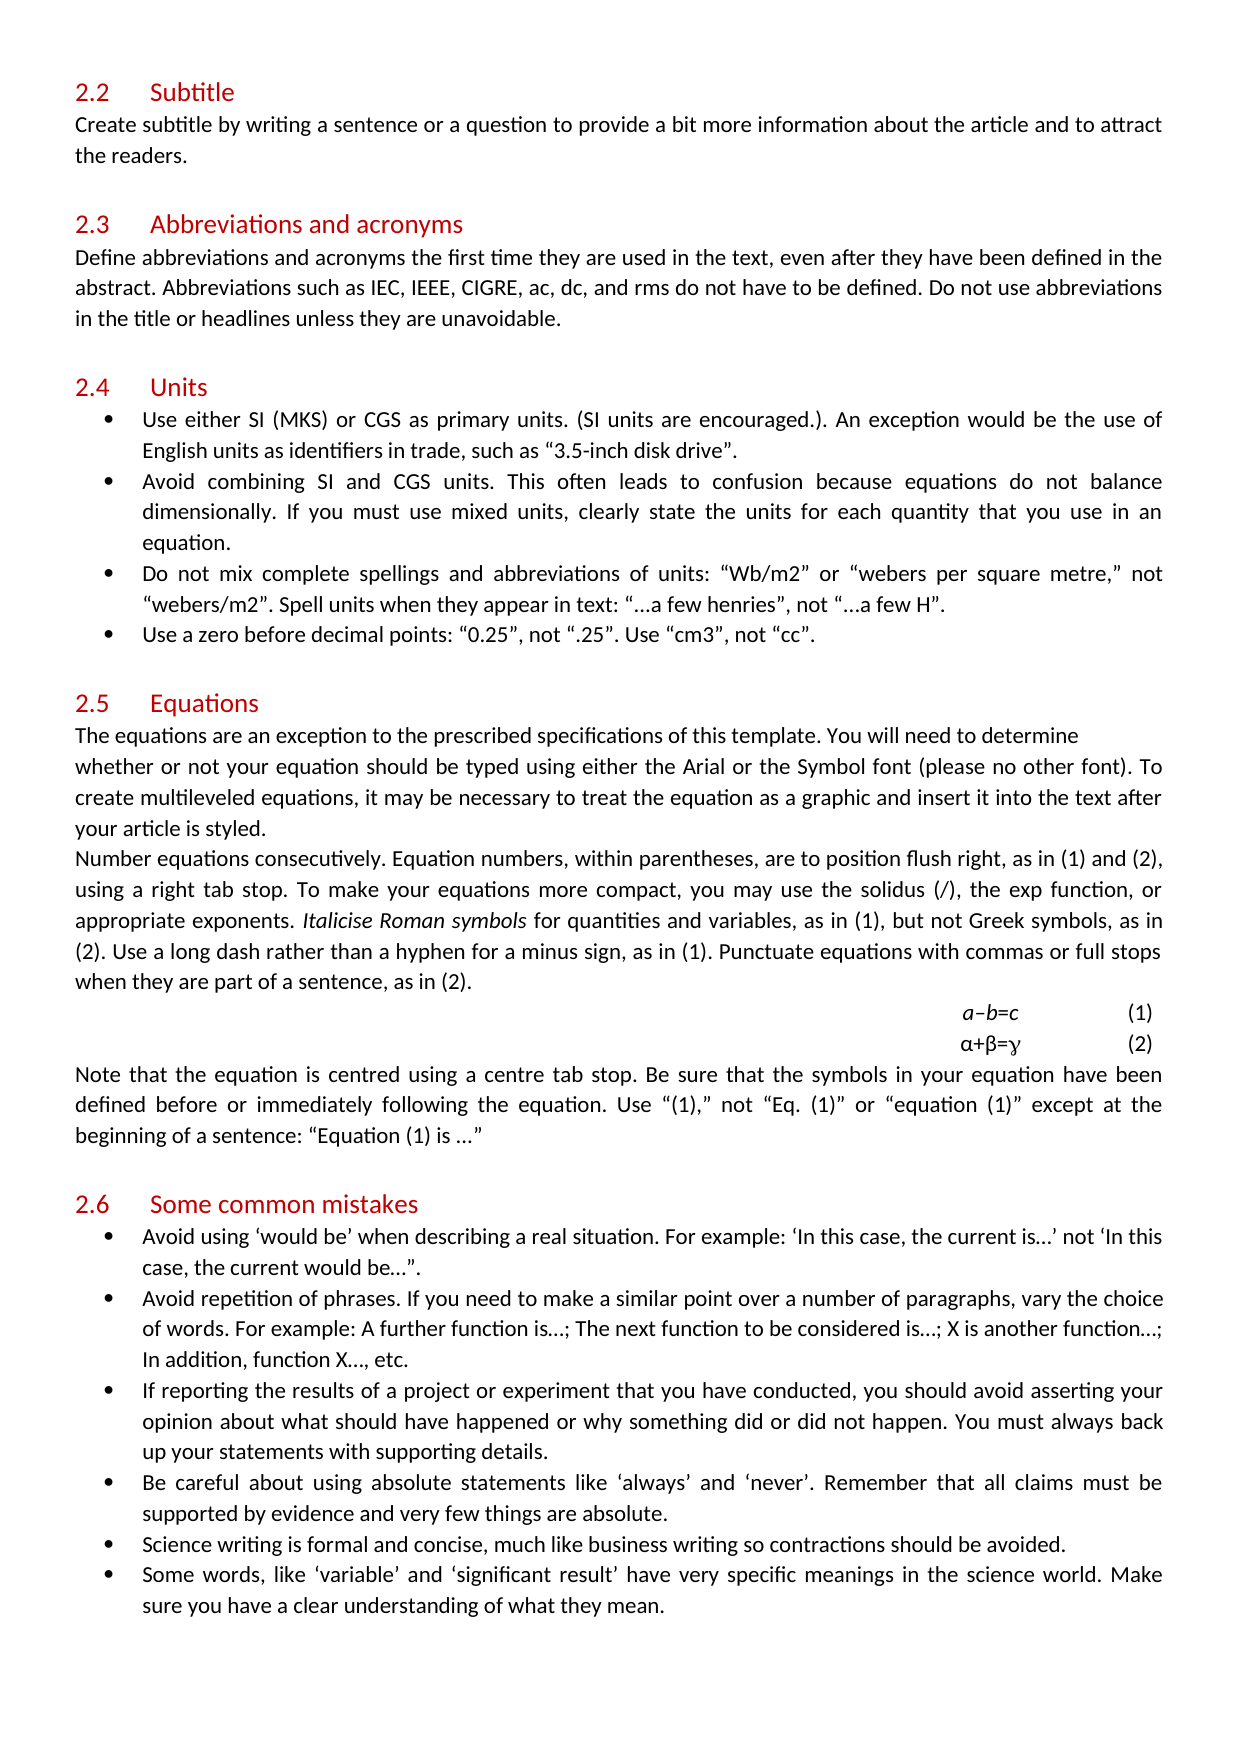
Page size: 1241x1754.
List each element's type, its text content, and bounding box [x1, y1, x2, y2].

subtitle Some common mistakes [75, 1187, 1165, 1220]
list Use a zero before decimal points: “0.25”, not “.25”. Use “cm3”, not “cc”. [104, 620, 1165, 648]
list Avoid combining SI and CGS units. This often leads to confusion because equations do not balance dimensionally. If you must use mixed units, clearly state the units for each quantity that you use in an equation. [104, 467, 1165, 556]
text Number equations consecutively. Equation numbers, within parentheses, are to position flush right, as in (1) and (2), using a right tab stop. To make your equations more compact, you may use the solidus (/), the exp function, or appropriate exponents. Italicise Roman symbols for quantities and variables, as in (1), but not Greek symbols, as in (2). Use a long dash rather than a hyphen for a minus sign, as in (1). Punctuate equations with commas or full stops when they are part of a sentence, as in (2). [75, 844, 1165, 996]
list Be careful about using absolute statements like ‘always’ and ‘never’. Remember that all claims must be supported by evidence and very few things are absolute. [104, 1468, 1165, 1527]
subtitle Equations [75, 686, 1165, 719]
text Note that the equation is centred using a centre tab stop. Be sure that the symbols in your equation have been defined before or immediately following the equation. Use “(1),” not “Eq. (1)” or “equation (1)” except at the beginning of a sentence: “Equation (1) is ...” [75, 1060, 1165, 1149]
text α+β= (2) [75, 1029, 1165, 1057]
text Create subtitle by writing a sentence or a question to provide a bit more information about the article and to attract the readers. [75, 111, 1165, 169]
list Do not mix complete spellings and abbreviations of units: “Wb/m2” or “webers per square metre,” not “webers/m2”. Spell units when they appear in text: “...a few henries”, not “...a few H”. [104, 559, 1165, 618]
subtitle Subtitle [75, 75, 1165, 108]
subtitle Units [75, 370, 1165, 403]
list Avoid repetition of phrases. If you need to make a similar point over a number of paragraphs, vary the choice of words. For example: A further function is…; The next function to be considered is…; X is another function…; In addition, function X…, etc. [104, 1284, 1165, 1373]
list Use either SI (MKS) or CGS as primary units. (SI units are encouraged.). An exception would be the use of English units as identifiers in trade, such as “3.5-inch disk drive”. [104, 405, 1165, 464]
list Avoid using ‘would be’ when describing a real situation. For example: ‘In this case, the current is…’ not ‘In this case, the current would be…”. [104, 1222, 1165, 1281]
list Some words, like ‘variable’ and ‘significant result’ have very specific meanings in the science world. Make sure you have a clear understanding of what they mean. [104, 1560, 1165, 1619]
text whether or not your equation should be typed using either the Arial or the Symbol font (please no other font). To create multileveled equations, it may be necessary to treat the equation as a graphic and insert it into the text after your article is styled. [75, 752, 1165, 842]
text The equations are an exception to the prescribed specifications of this template. You will need to determine [75, 722, 1165, 750]
text a–b=c (1) [75, 998, 1165, 1026]
list If reporting the results of a project or experiment that you have conducted, you should avoid asserting your opinion about what should have happened or why something did or did not happen. You must always back up your statements with supporting details. [104, 1376, 1165, 1466]
text Define abbreviations and acronyms the first time they are used in the text, even after they have been defined in the abstract. Abbreviations such as IEC, IEEE, CIGRE, ac, dc, and rms do not have to be defined. Do not use abbreviations in the title or headlines unless they are unavoidable. [75, 243, 1165, 332]
subtitle Abbreviations and acronyms [75, 207, 1165, 240]
list Science writing is formal and concise, much like business writing so contractions should be avoided. [104, 1530, 1165, 1558]
